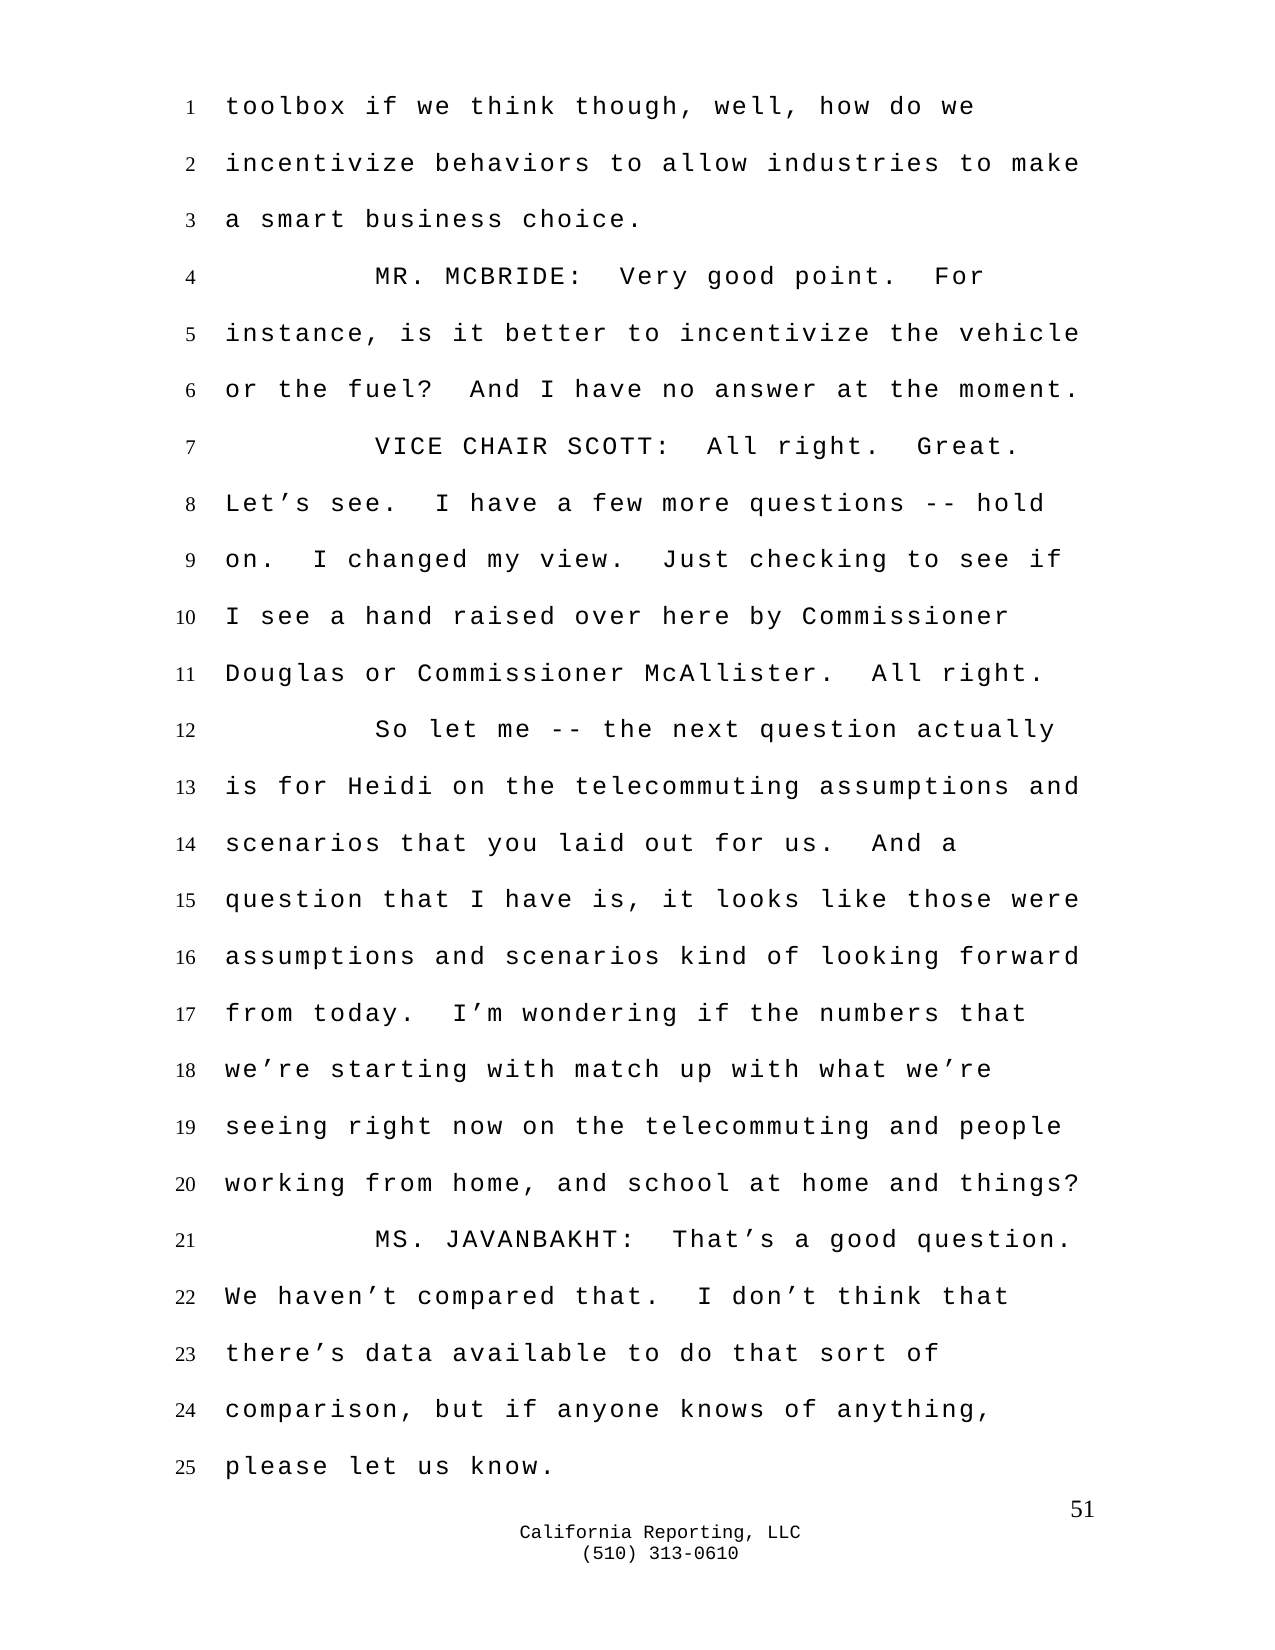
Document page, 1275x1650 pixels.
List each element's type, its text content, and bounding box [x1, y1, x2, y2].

text MS. JAVANBAKHT: That’s a good question. We haven’t compared that. I don’t think that there’s data available to do that sort of comparison, but if anyone knows of anything, please let us know. [225, 1227, 1095, 1482]
text MR. MCBRIDE: Very good point. For instance, is it better to incentivize the vehicle or the fuel? And I have no answer at the moment. [225, 264, 1095, 405]
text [225, 94, 1095, 235]
text VICE CHAIR SCOTT: All right. Great. Let’s see. I have a few more questions -- hold on. I changed my view. Just checking to see if I see a hand raised over here by Commissioner Douglas or Commissioner McAllister. All right. So let me -- the next question actually is for Heidi on the telecommuting assumptions and scenarios that you laid out for us. And a question that I have is, it looks like those were assumptions and scenarios kind of looking forward from today. I’m wondering if the numbers that we’re starting with match up with what we’re seeing right now on the telecommuting and people working from home, and school at home and things? [225, 434, 1095, 1199]
